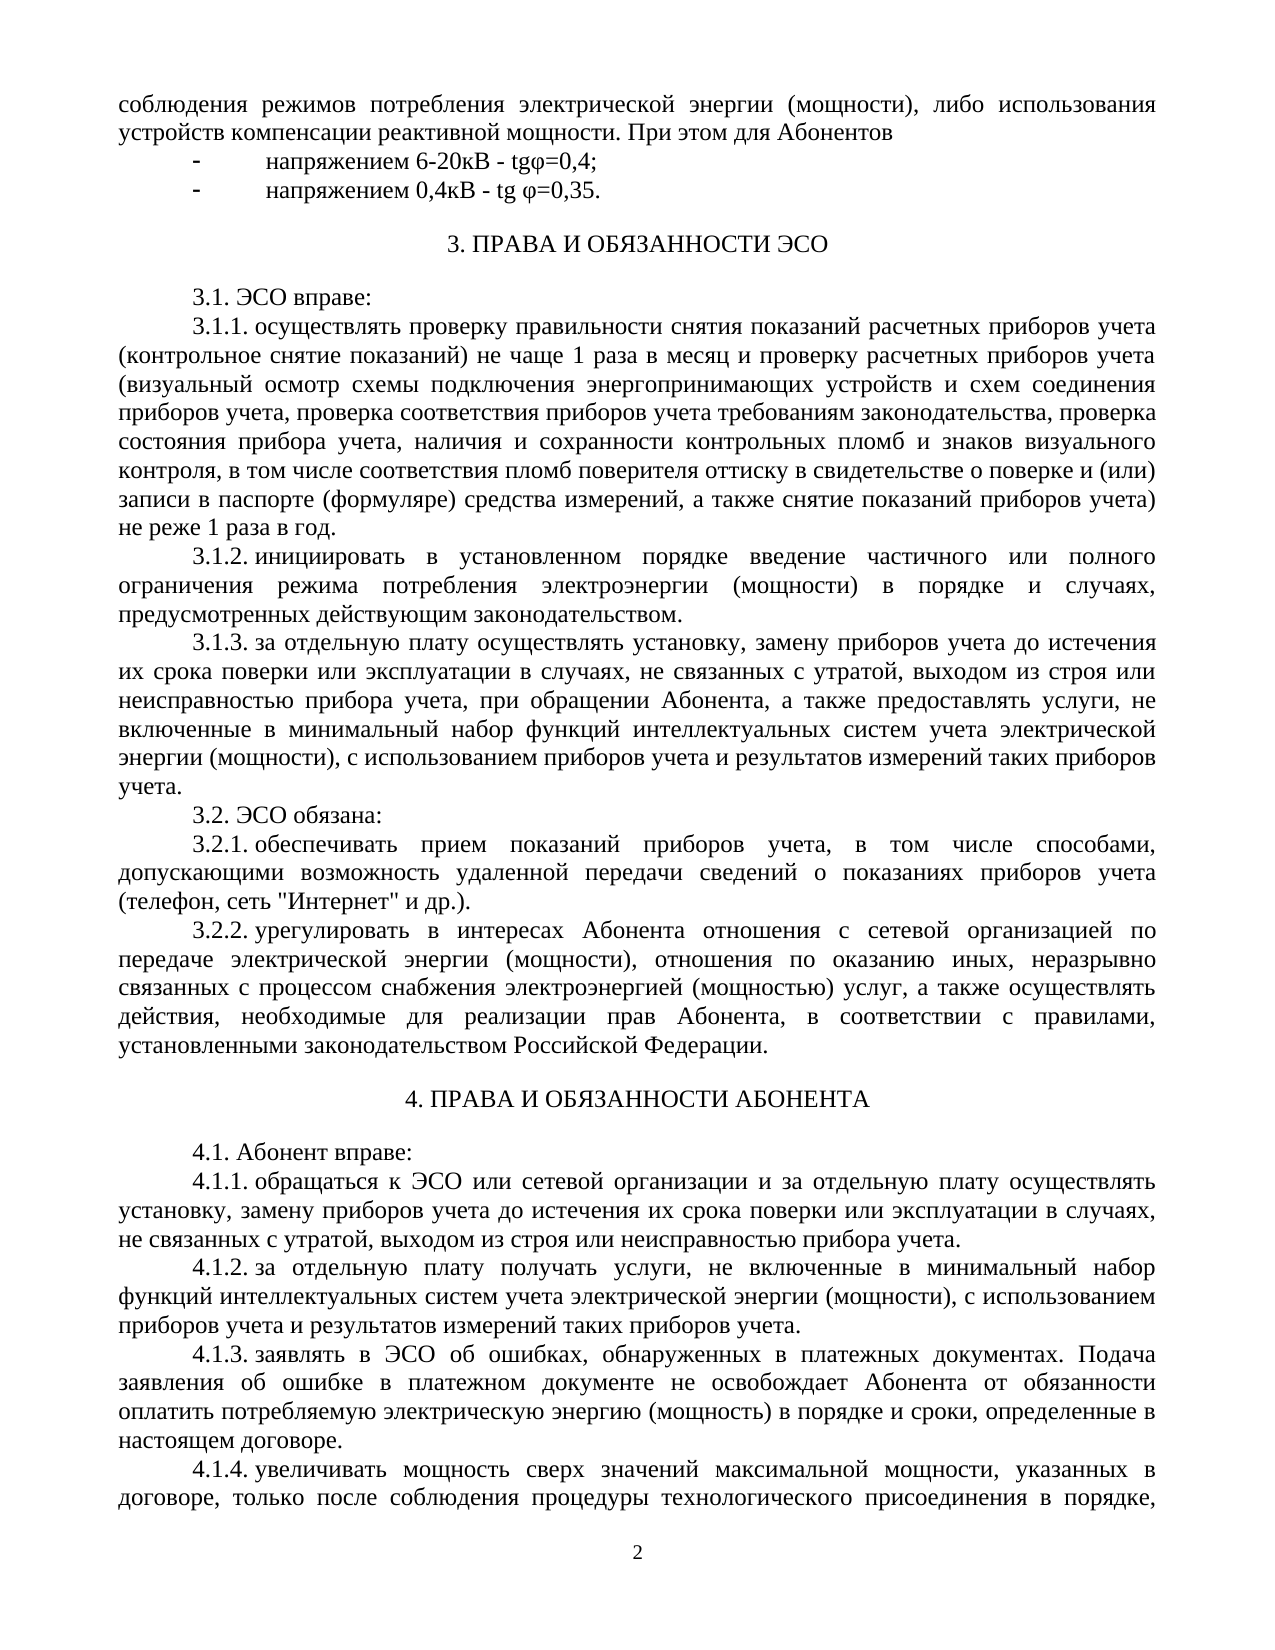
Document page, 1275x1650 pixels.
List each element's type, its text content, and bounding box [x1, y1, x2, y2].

subtitle ЭСО вправе: [118, 282, 1157, 311]
subtitle за отдельную плату получать услуги, не включенные в минимальный набор функций интеллектуальных систем учета электрической энергии (мощности), с использованием приборов учета и результатов измерений таких приборов учета. [118, 1252, 1157, 1339]
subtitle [118, 1454, 1157, 1511]
list напряжением 6-20кВ - tgφ=0,4; [118, 146, 1157, 175]
subtitle обращаться к ЭСО или сетевой организации и за отдельную плату осуществлять установку, замену приборов учета до истечения их срока поверки или эксплуатации в случаях, не связанных с утратой, выходом из строя или неисправностью прибора учета. [118, 1166, 1157, 1252]
list напряжением 0,4кВ - tg φ=0,35. [118, 175, 1157, 204]
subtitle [118, 89, 1157, 146]
subtitle осуществлять проверку правильности снятия показаний расчетных приборов учета (контрольное снятие показаний) не чаще 1 раза в месяц и проверку расчетных приборов учета (визуальный осмотр схемы подключения энергопринимающих устройств и схем соединения приборов учета, проверка соответствия приборов учета требованиям законодательства, проверка состояния прибора учета, наличия и сохранности контрольных пломб и знаков визуального контроля, в том числе соответствия пломб поверителя оттиску в свидетельстве о поверке и (или) записи в паспорте (формуляре) средства измерений, а также снятие показаний приборов учета) не реже 1 раза в год. [118, 311, 1157, 541]
subtitle инициировать в установленном порядке введение частичного или полного ограничения режима потребления электроэнергии (мощности) в порядке и случаях, предусмотренных действующим законодательством. [118, 541, 1157, 627]
subtitle заявлять в ЭСО об ошибках, обнаруженных в платежных документах. Подача заявления об ошибке в платежном документе не освобождает Абонента от обязанности оплатить потребляемую электрическую энергию (мощность) в порядке и сроки, определенные в настоящем договоре. [118, 1339, 1157, 1454]
subtitle Права и обязанности абонента [118, 1084, 1157, 1112]
subtitle Права и обязанности ЭСО [118, 229, 1157, 257]
subtitle урегулировать в интересах Абонента отношения с сетевой организацией по передаче электрической энергии (мощности), отношения по оказанию иных, неразрывно связанных с процессом снабжения электроэнергией (мощностью) услуг, а также осуществлять действия, необходимые для реализации прав Абонента, в соответствии с правилами, установленными законодательством Российской Федерации. [118, 915, 1157, 1059]
subtitle обеспечивать прием показаний приборов учета, в том числе способами, допускающими возможность удаленной передачи сведений о показаниях приборов учета (телефон, сеть "Интернет" и др.). [118, 829, 1157, 915]
subtitle за отдельную плату осуществлять установку, замену приборов учета до истечения их срока поверки или эксплуатации в случаях, не связанных с утратой, выходом из строя или неисправностью прибора учета, при обращении Абонента, а также предоставлять услуги, не включенные в минимальный набор функций интеллектуальных систем учета электрической энергии (мощности), с использованием приборов учета и результатов измерений таких приборов учета. [118, 627, 1157, 800]
subtitle Абонент вправе: [118, 1137, 1157, 1166]
subtitle ЭСО обязана: [118, 800, 1157, 829]
